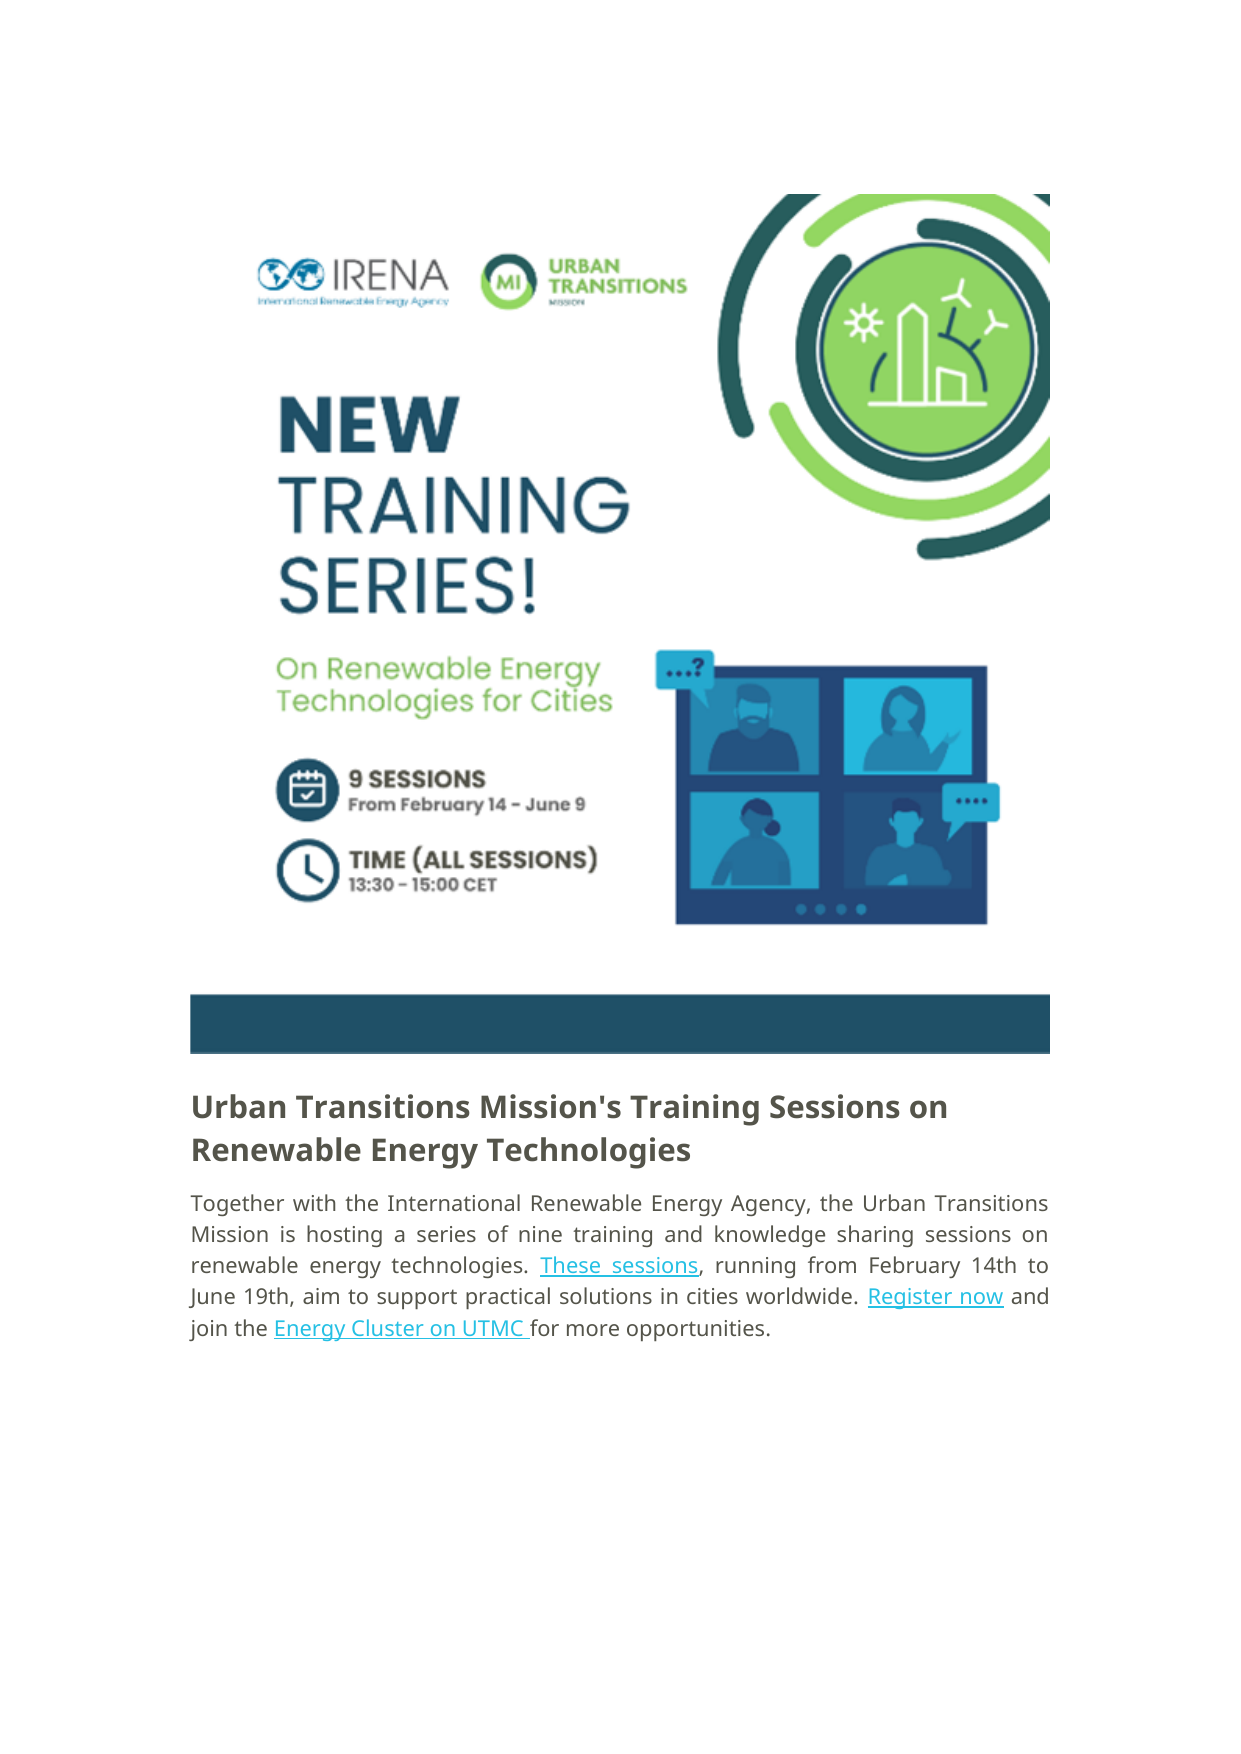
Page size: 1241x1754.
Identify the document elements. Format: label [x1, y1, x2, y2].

picture [190, 194, 1050, 1054]
